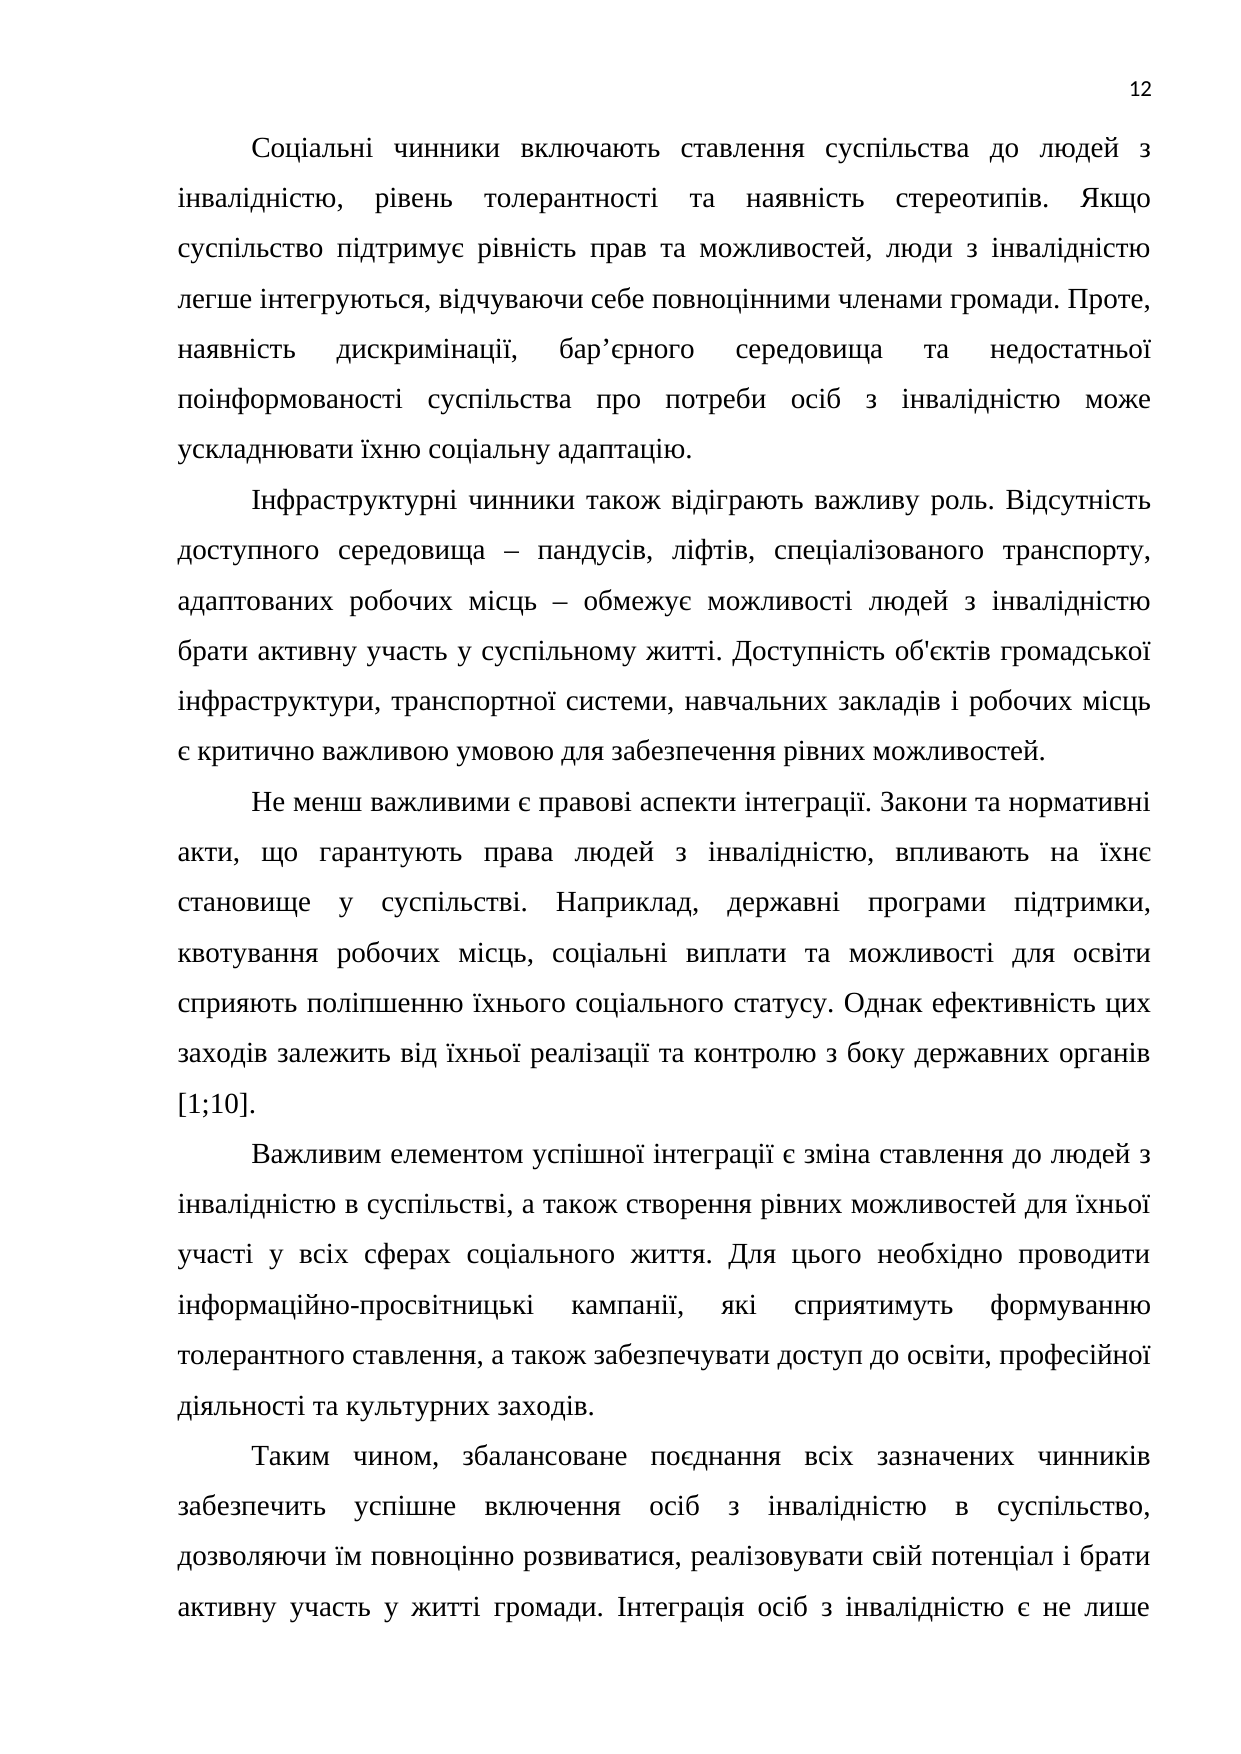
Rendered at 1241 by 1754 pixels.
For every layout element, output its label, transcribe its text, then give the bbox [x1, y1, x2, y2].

text Соціальні чинники включають ставлення суспільства до людей з інвалідністю, рівень толерантності та наявність стереотипів. Якщо суспільство підтримує рівність прав та можливостей, люди з інвалідністю легше інтегруються, відчуваючи себе повноцінними членами громади. Проте, наявність дискримінації, бар’єрного середовища та недостатньої поінформованості суспільства про потреби осіб з інвалідністю може ускладнювати їхню соціальну адаптацію. [177, 130, 1152, 465]
text Не менш важливими є правові аспекти інтеграції. Закони та нормативні акти, що гарантують права людей з інвалідністю, впливають на їхнє становище у суспільстві. Наприклад, державні програми підтримки, квотування робочих місць, соціальні виплати та можливості для освіти сприяють поліпшенню їхнього соціального статусу. Однак ефективність цих заходів залежить від їхньої реалізації та контролю з боку державних органів [1;10]. [177, 784, 1152, 1119]
text Важливим елементом успішної інтеграції є зміна ставлення до людей з інвалідністю в суспільстві, а також створення рівних можливостей для їхньої участі у всіх сферах соціального життя. Для цього необхідно проводити інформаційно-просвітницькі кампанії, які сприятимуть формуванню толерантного ставлення, а також забезпечувати доступ до освіти, професійної діяльності та культурних заходів. [177, 1136, 1152, 1421]
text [177, 1438, 1152, 1622]
text Інфраструктурні чинники також відіграють важливу роль. Відсутність доступного середовища – пандусів, ліфтів, спеціалізованого транспорту, адаптованих робочих місць – обмежує можливості людей з інвалідністю брати активну участь у суспільному житті. Доступність об'єктів громадської інфраструктури, транспортної системи, навчальних закладів і робочих місць є критично важливою умовою для забезпечення рівних можливостей. [177, 482, 1152, 767]
